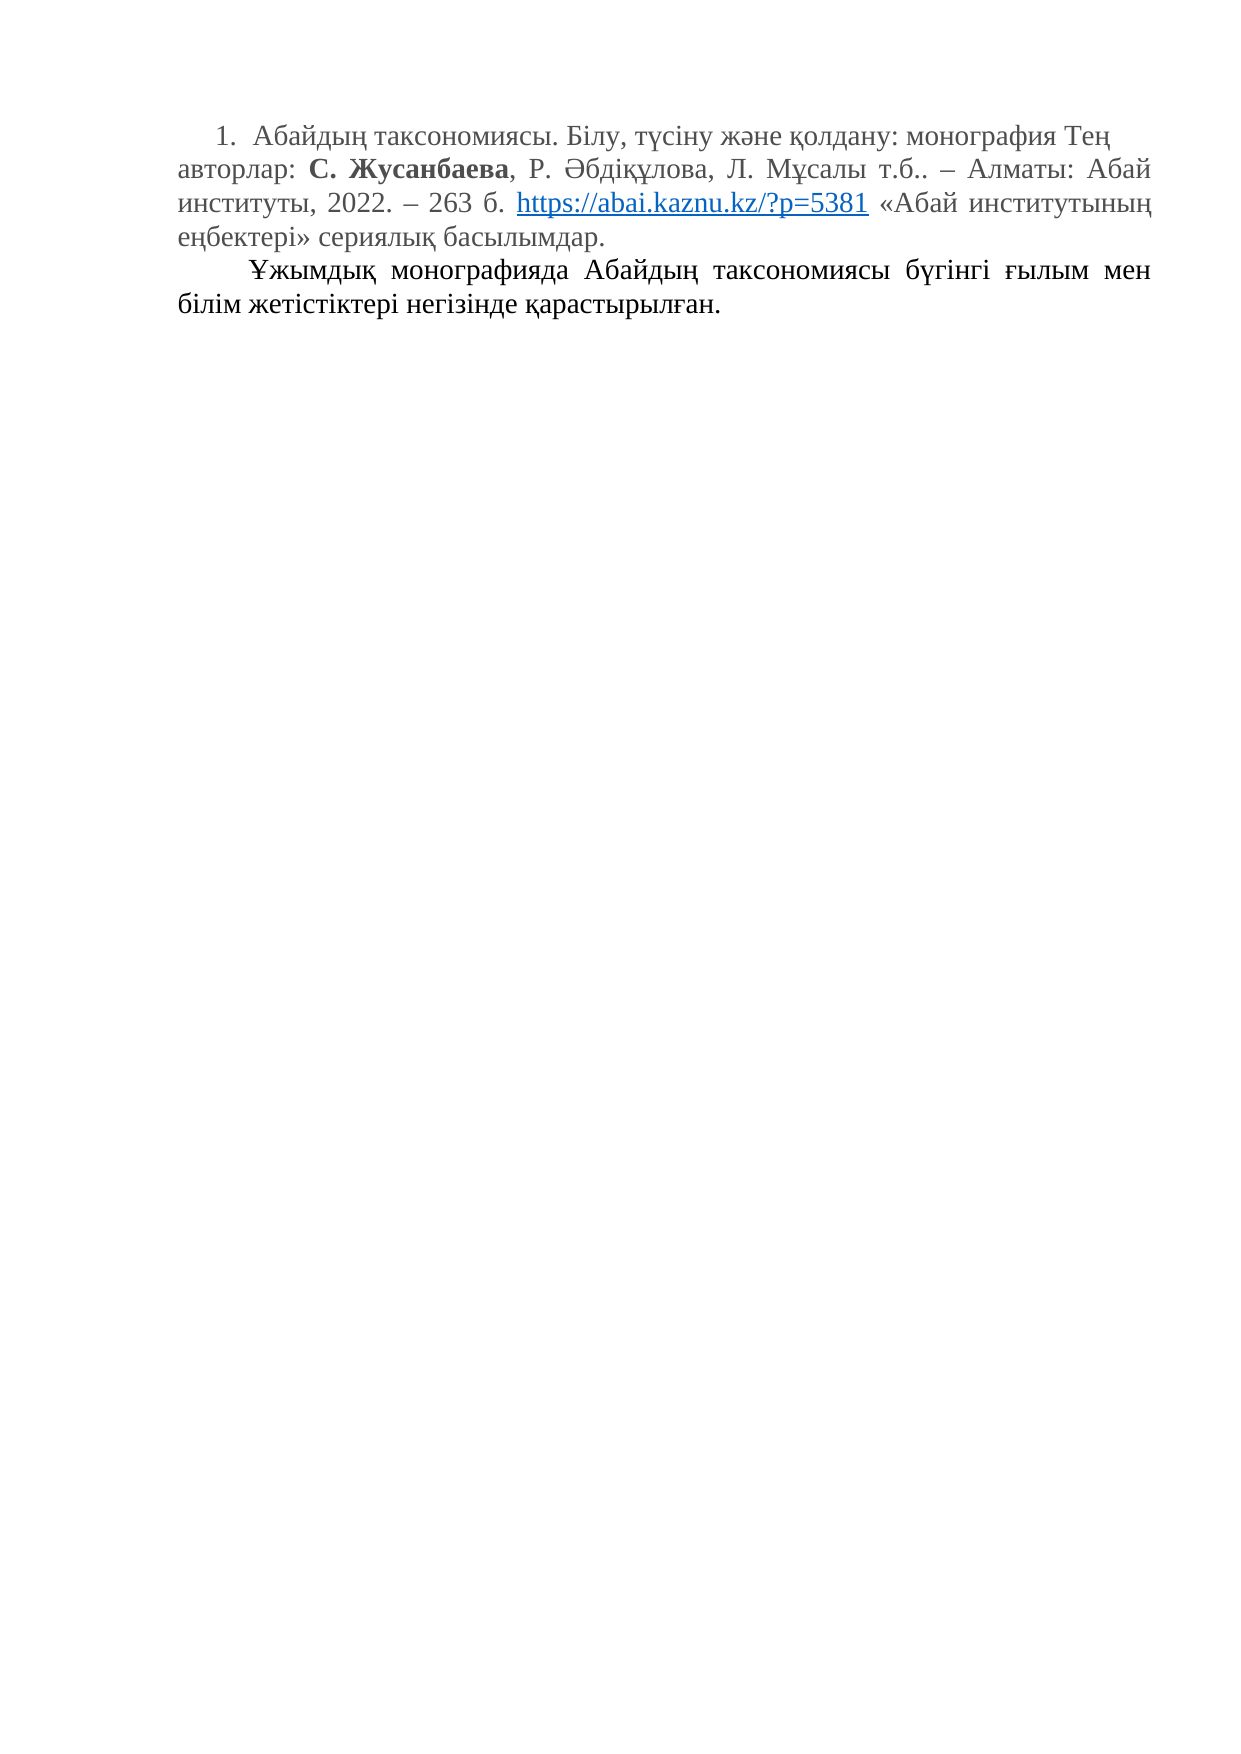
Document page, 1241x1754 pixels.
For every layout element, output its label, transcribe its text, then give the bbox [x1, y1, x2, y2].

text Ұжымдық монографияда Абайдың таксономиясы бүгінгі ғылым мен білім жетістіктері негізінде қарастырылған. [177, 252, 1152, 319]
list Абайдың таксономиясы. Білу, түсіну және қолдану: монография Тең [215, 118, 1152, 152]
text авторлар: С. Жусанбаева, Р. Әбдіқұлова, Л. Мұсалы т.б.. – Алматы: Абай институты, 2022. – 263 б. https://abai.kaznu.kz/?p=5381 «Абай институтының еңбектері» сериялық басылымдар. [177, 152, 1152, 252]
